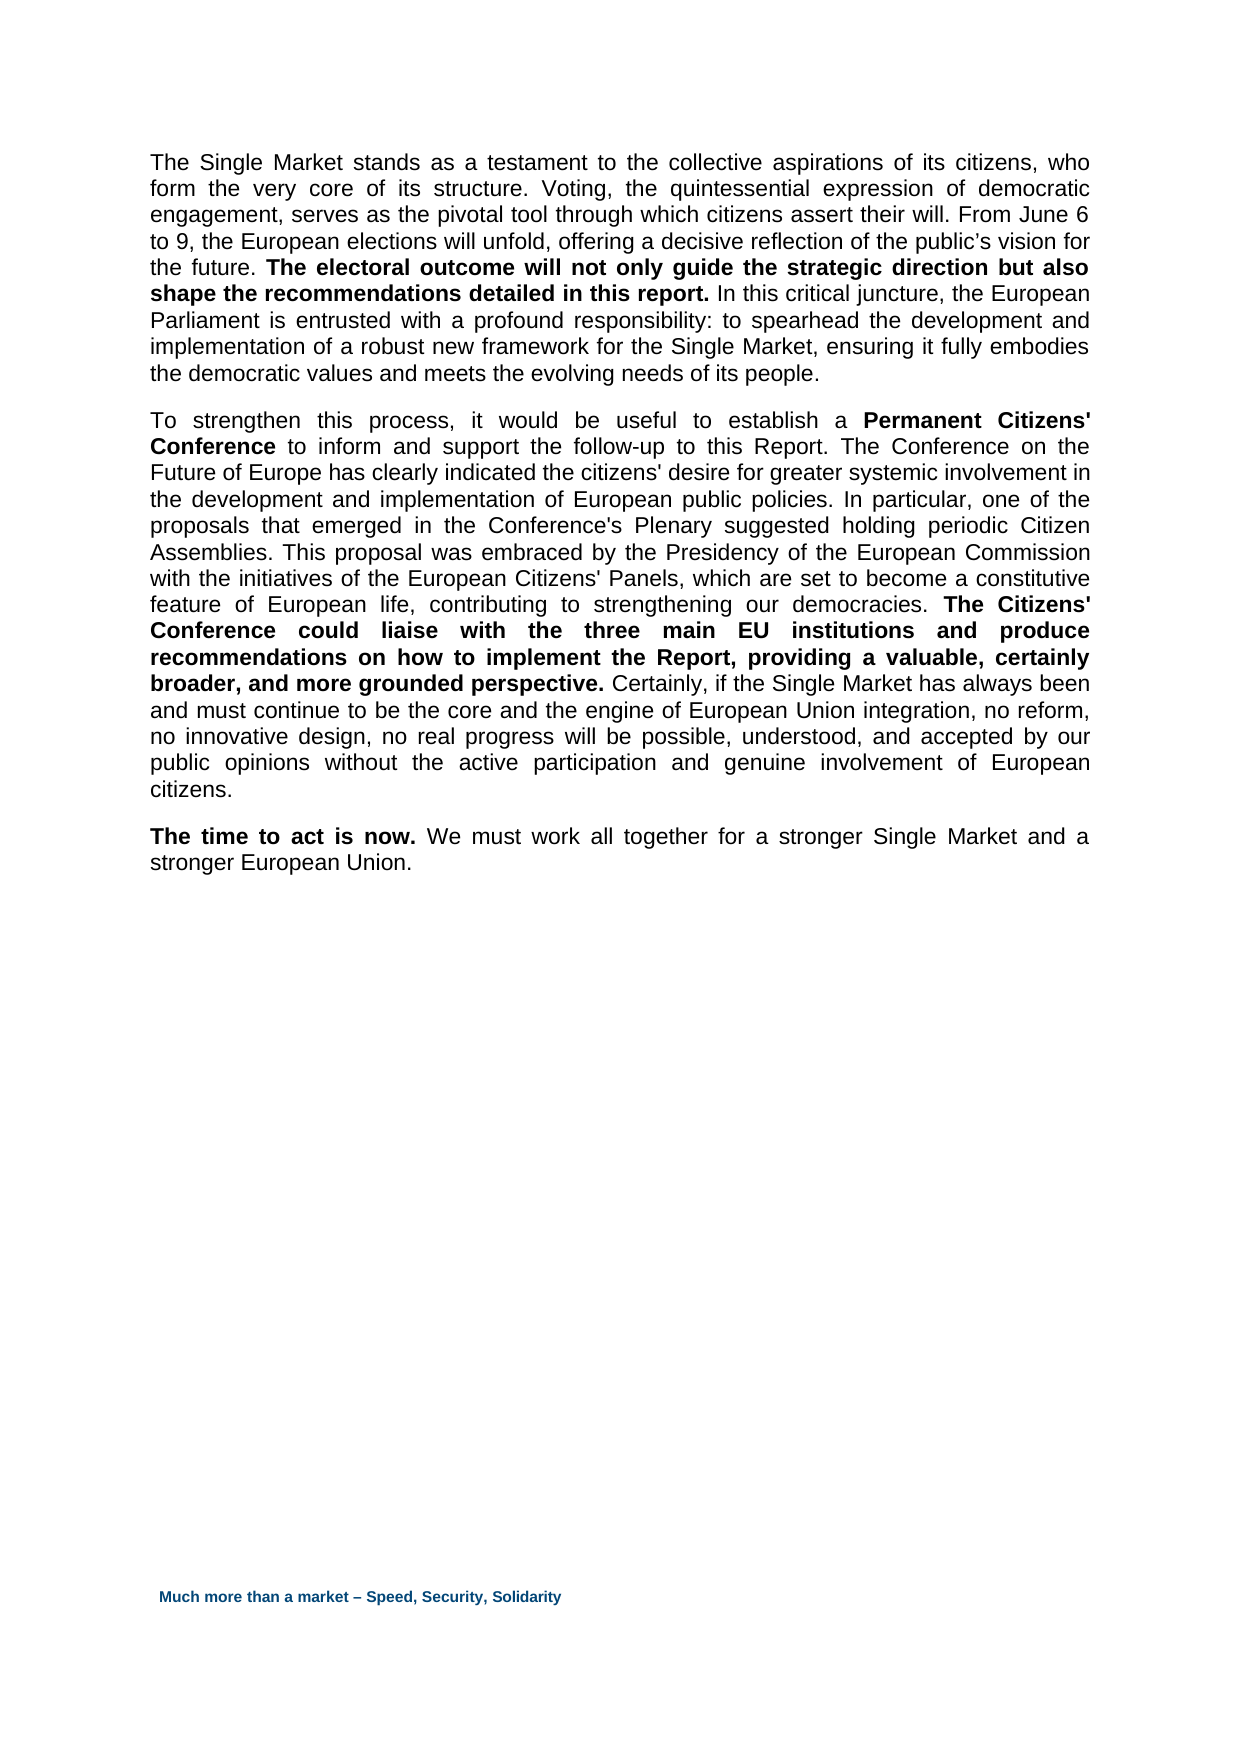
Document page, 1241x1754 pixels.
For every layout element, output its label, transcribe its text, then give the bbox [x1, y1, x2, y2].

text The time to act is now. We must work all together for a stronger Single Market and a stronger European Union. [150, 823, 1090, 876]
text The Single Market stands as a testament to the collective aspirations of its citizens, who form the very core of its structure. Voting, the quintessential expression of democratic engagement, serves as the pivotal tool through which citizens assert their will. From June 6 to 9, the European elections will unfold, offering a decisive reflection of the public’s vision for the future. The electoral outcome will not only guide the strategic direction but also shape the recommendations detailed in this report. In this critical juncture, the European Parliament is entrusted with a profound responsibility: to spearhead the development and implementation of a robust new framework for the Single Market, ensuring it fully embodies the democratic values and meets the evolving needs of its people. [150, 149, 1091, 386]
text To strengthen this process, it would be useful to establish a Permanent Citizens' Conference to inform and support the follow-up to this Report. The Conference on the Future of Europe has clearly indicated the citizens' desire for greater systemic involvement in the development and implementation of European public policies. In particular, one of the proposals that emerged in the Conference's Plenary suggested holding periodic Citizen Assemblies. This proposal was embraced by the Presidency of the European Commission with the initiatives of the European Citizens' Panels, which are set to become a constitutive feature of European life, contributing to strengthening our democracies. The Citizens' Conference could liaise with the three main EU institutions and produce recommendations on how to implement the Report, providing a valuable, certainly broader, and more grounded perspective. Certainly, if the Single Market has always been and must continue to be the core and the engine of European Union integration, no reform, no innovative design, no real progress will be possible, understood, and accepted by our public opinions without the active participation and genuine involvement of European citizens. [150, 407, 1091, 802]
